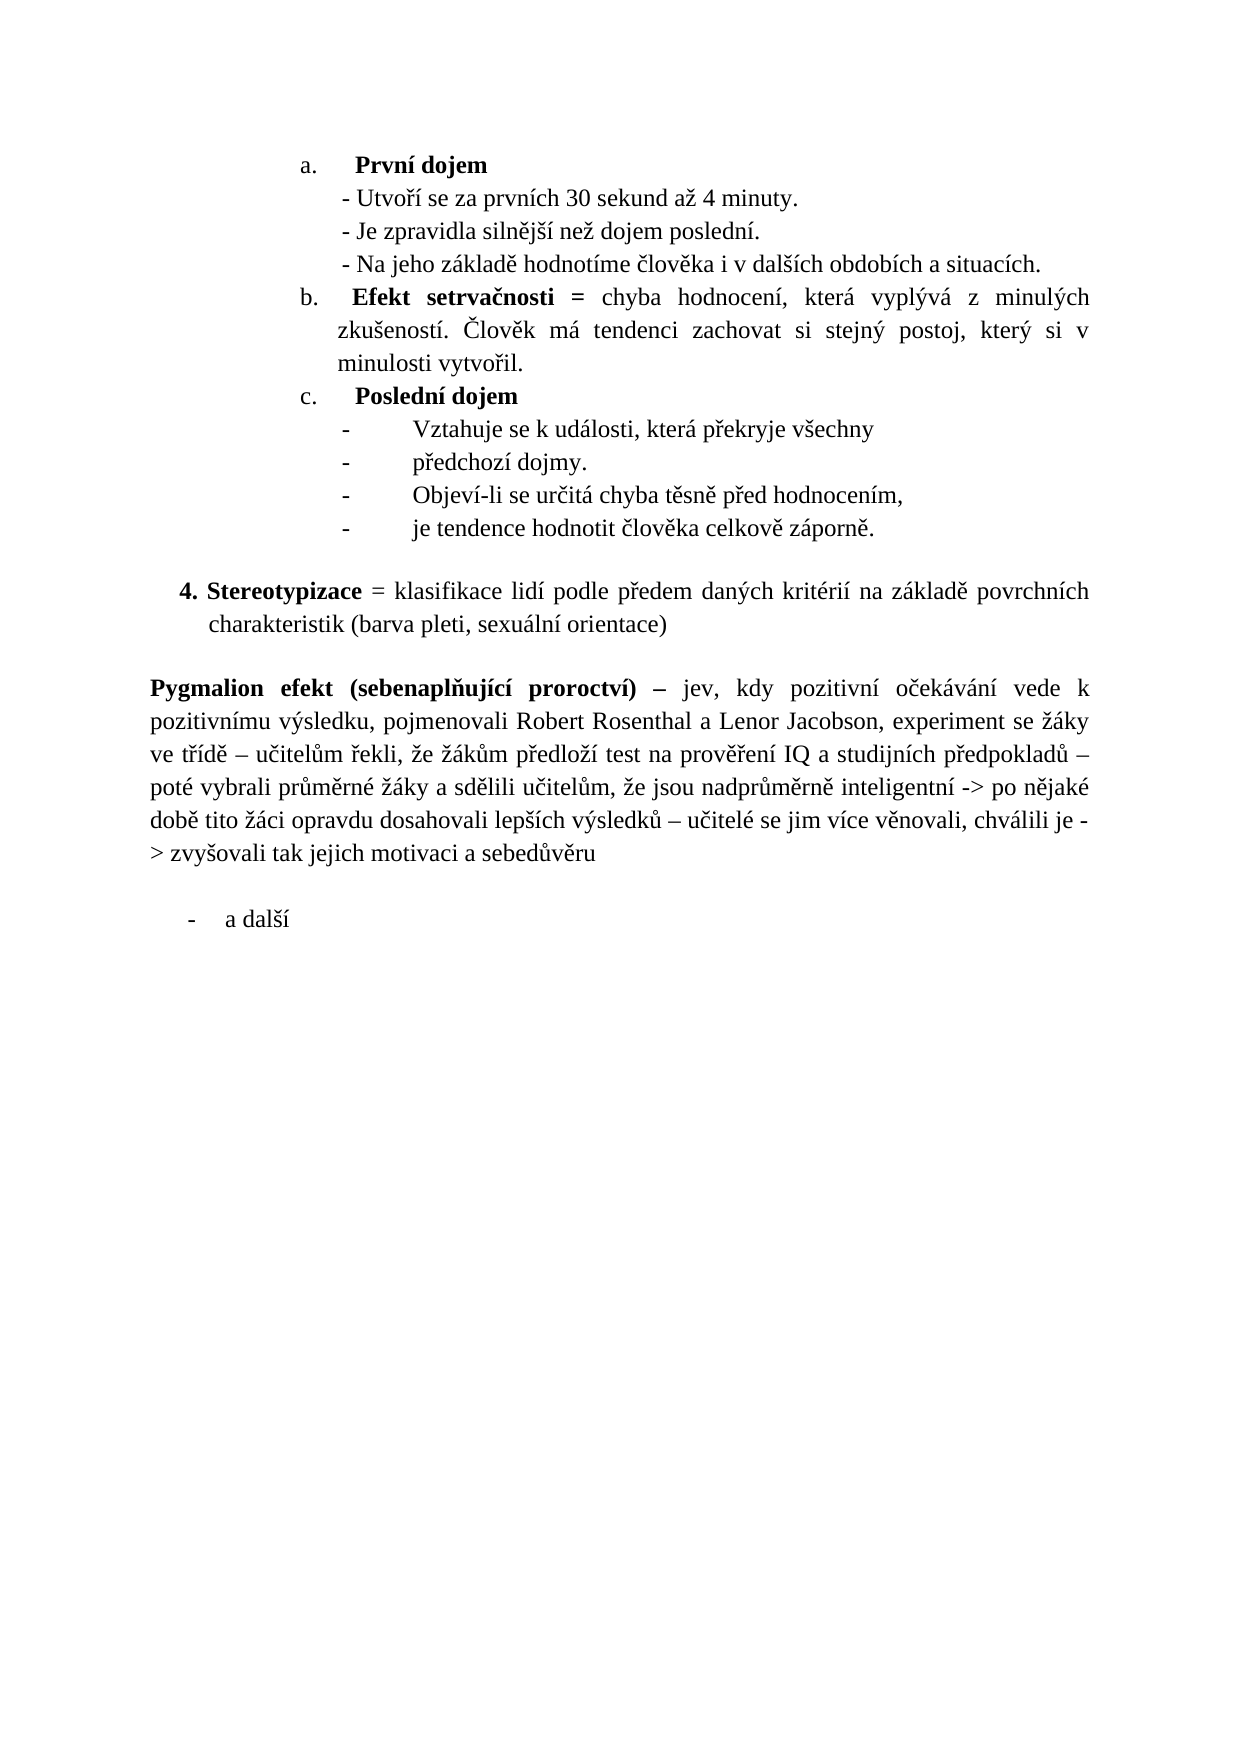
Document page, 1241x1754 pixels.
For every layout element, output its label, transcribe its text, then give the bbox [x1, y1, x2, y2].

text - Objeví-li se určitá chyba těsně před hodnocením, [342, 480, 1090, 509]
text - Utvoří se za prvních 30 sekund až 4 minuty. [342, 183, 1090, 212]
text - Je zpravidla silnější než dojem poslední. [342, 216, 1090, 245]
text - Na jeho základě hodnotíme člověka i v dalších obdobích a situacích. [342, 249, 1090, 278]
text 4. Stereotypizace = klasifikace lidí podle předem daných kritérií na základě povrchních charakteristik (barva pleti, sexuální orientace) [179, 576, 1090, 638]
list a další [187, 904, 1090, 933]
text - je tendence hodnotit člověka celkově záporně. [342, 513, 1090, 542]
text b. Efekt setrvačnosti = chyba hodnocení, která vyplývá z minulých zkušeností. Člověk má tendenci zachovat si stejný postoj, který si v minulosti vytvořil. [300, 282, 1090, 377]
text a. První dojem [300, 150, 1090, 179]
text c. Poslední dojem [300, 381, 1090, 410]
text - předchozí dojmy. [342, 447, 1090, 476]
text - Vztahuje se k události, která překryje všechny [342, 414, 1090, 443]
text Pygmalion efekt (sebenaplňující proroctví) – jev, kdy pozitivní očekávání vede k pozitivnímu výsledku, pojmenovali Robert Rosenthal a Lenor Jacobson, experiment se žáky ve třídě – učitelům řekli, že žákům předloží test na prověření IQ a studijních předpokladů – poté vybrali průměrné žáky a sdělili učitelům, že jsou nadprůměrně inteligentní -> po nějaké době tito žáci opravdu dosahovali lepších výsledků – učitelé se jim více věnovali, chválili je -> zvyšovali tak jejich motivaci a sebedůvěru [150, 673, 1090, 867]
